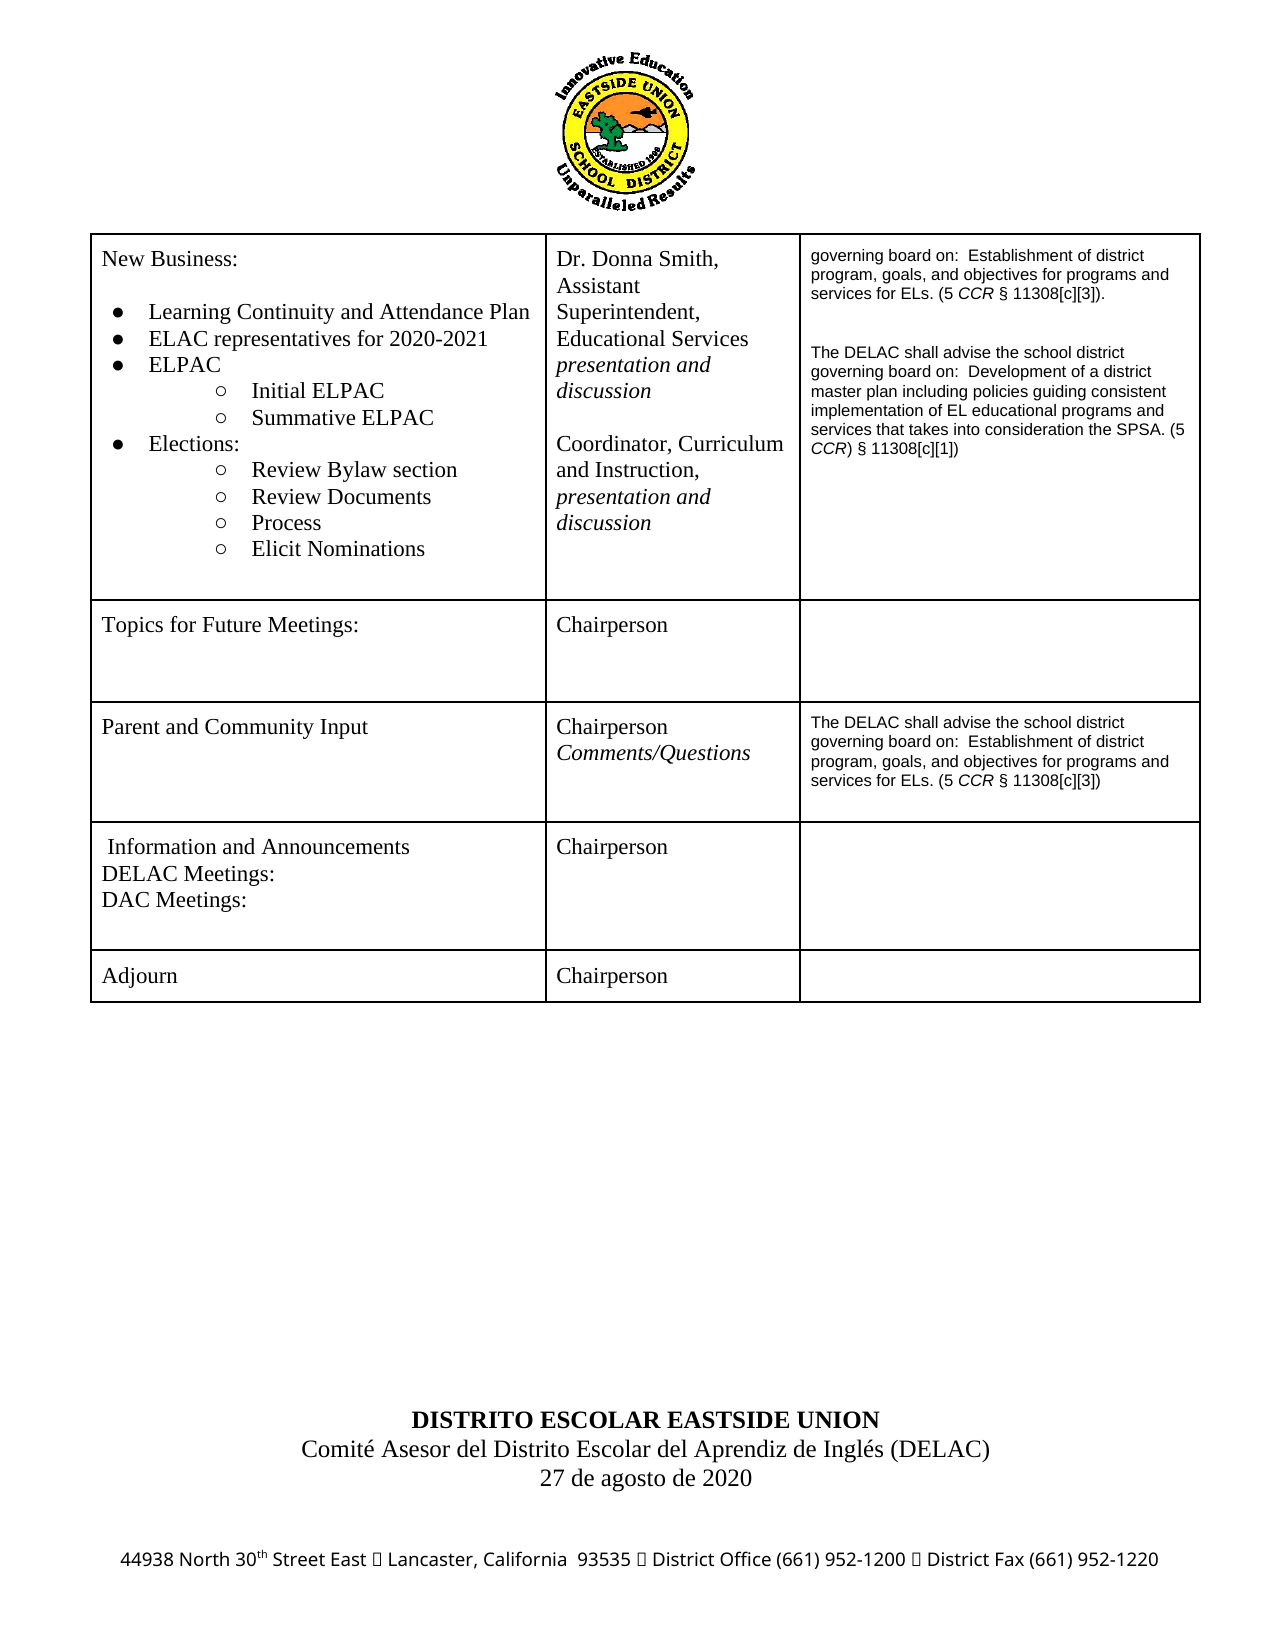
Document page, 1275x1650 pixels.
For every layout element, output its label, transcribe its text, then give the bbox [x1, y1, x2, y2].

table_cell The DELAC shall advise the school district governing board on: Establishment of district program, goals, and objectives for programs and services for ELs. (5 CCR § 11308[c][3]) [801, 703, 1199, 821]
table_cell [801, 601, 1199, 701]
text 27 de agosto de 2020 [91, 1463, 1200, 1492]
table_cell Information and Announcements DELAC Meetings: DAC Meetings: [92, 823, 545, 949]
text DISTRITO ESCOLAR EASTSIDE UNION [91, 1406, 1200, 1434]
table_cell Chairperson [547, 823, 799, 949]
picture [530, 39, 720, 229]
table_cell Chairperson [547, 601, 799, 701]
text Comité Asesor del Distrito Escolar del Aprendiz de Inglés (DELAC) [91, 1434, 1200, 1463]
table_cell Topics for Future Meetings: [92, 601, 545, 701]
table_cell [801, 823, 1199, 949]
table_cell Adjourn [92, 951, 545, 1001]
table_cell Chairperson Comments/Questions [547, 703, 799, 821]
table_cell Parent and Community Input [92, 703, 545, 821]
table_cell [801, 951, 1199, 1001]
table_cell Chairperson [547, 951, 799, 1001]
